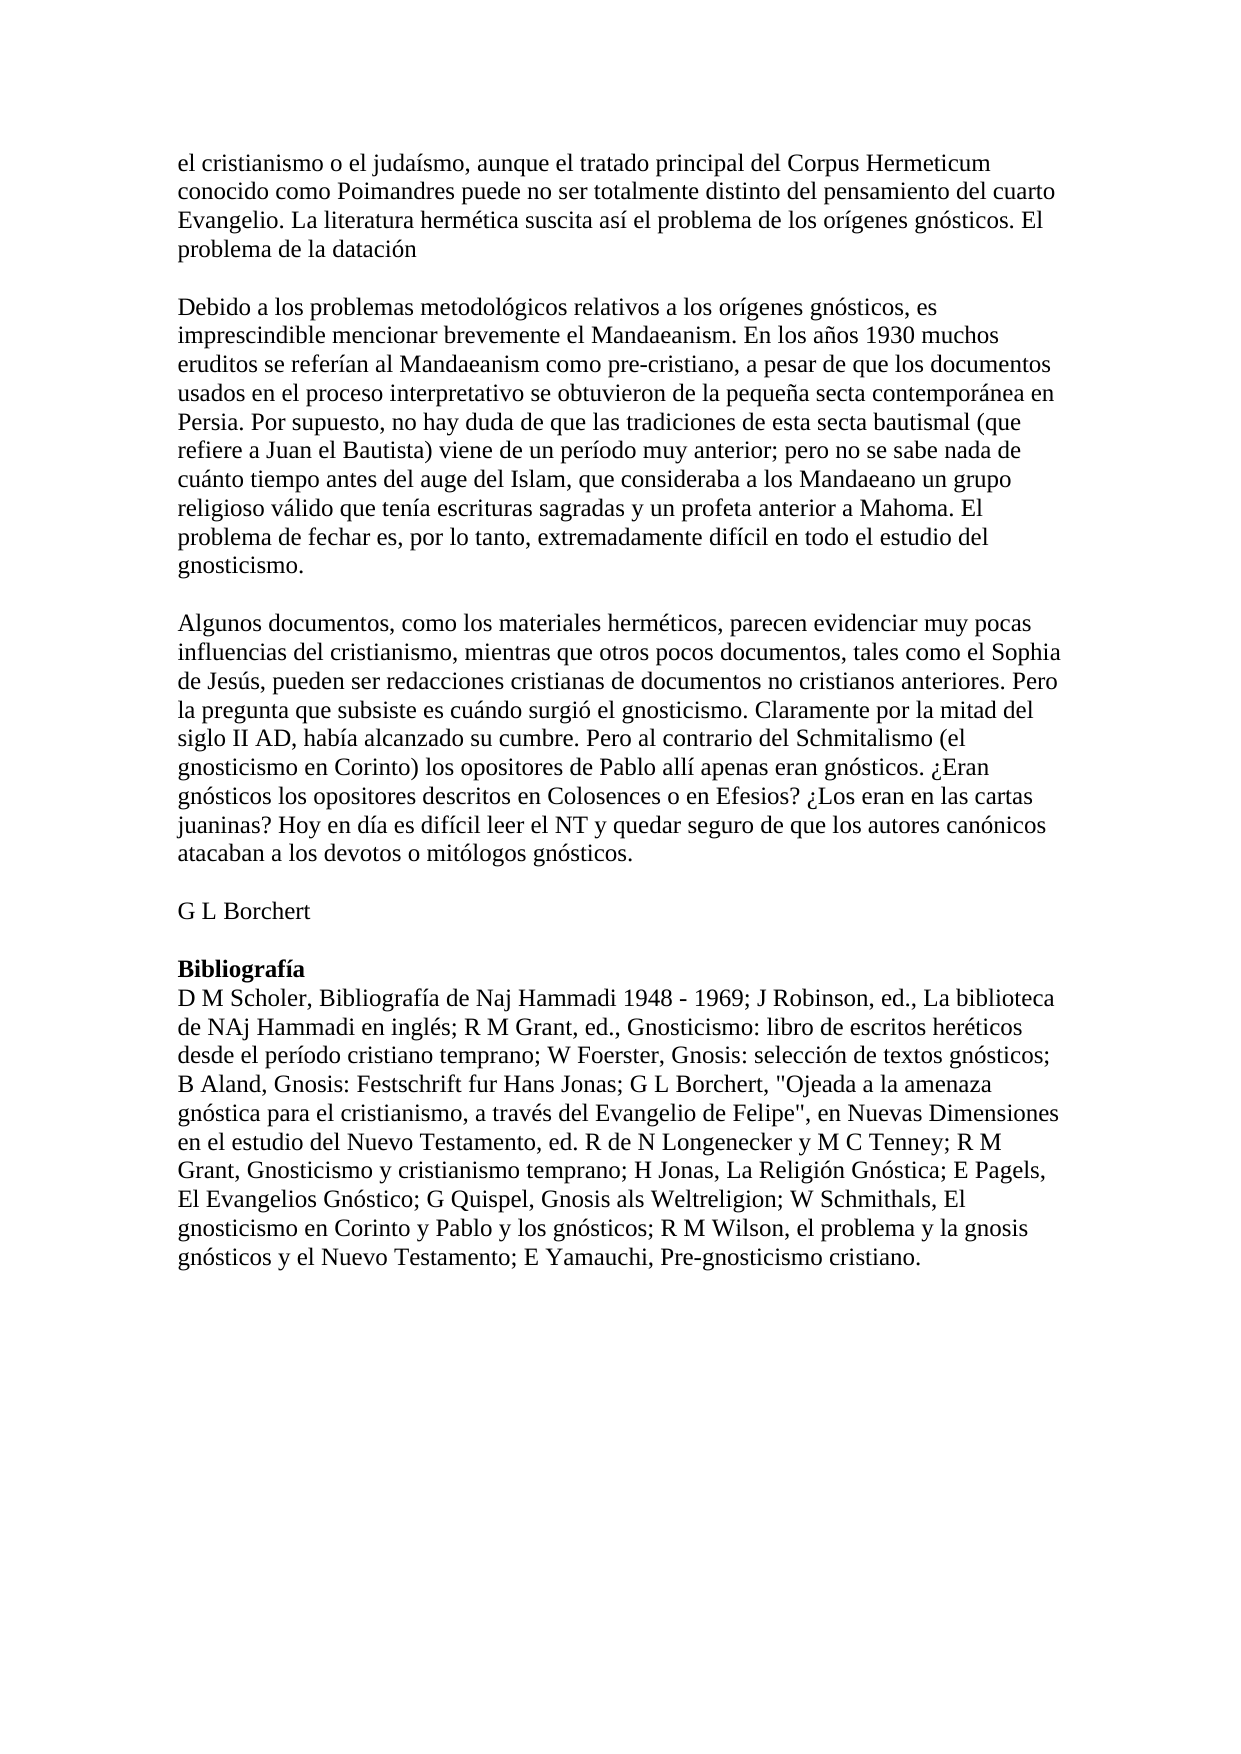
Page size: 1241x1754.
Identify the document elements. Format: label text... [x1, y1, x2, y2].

text Algunos documentos, como los materiales herméticos, parecen evidenciar muy pocas influencias del cristianismo, mientras que otros pocos documentos, tales como el Sophia de Jesús, pueden ser redacciones cristianas de documentos no cristianos anteriores. Pero la pregunta que subsiste es cuándo surgió el gnosticismo. Claramente por la mitad del siglo II AD, había alcanzado su cumbre. Pero al contrario del Schmitalismo (el gnosticismo en Corinto) los opositores de Pablo allí apenas eran gnósticos. ¿Eran gnósticos los opositores descritos en Colosences o en Efesios? ¿Los eran en las cartas juaninas? Hoy en día es difícil leer el NT y quedar seguro de que los autores canónicos atacaban a los devotos o mitólogos gnósticos. [177, 608, 1063, 867]
text Debido a los problemas metodológicos relativos a los orígenes gnósticos, es imprescindible mencionar brevemente el Mandaeanism. En los años 1930 muchos eruditos se referían al Mandaeanism como pre-cristiano, a pesar de que los documentos usados en el proceso interpretativo se obtuvieron de la pequeña secta contemporánea en Persia. Por supuesto, no hay duda de que las tradiciones de esta secta bautismal (que refiere a Juan el Bautista) viene de un período muy anterior; pero no se sabe nada de cuánto tiempo antes del auge del Islam, que consideraba a los Mandaeano un grupo religioso válido que tenía escrituras sagradas y un profeta anterior a Mahoma. El problema de fechar es, por lo tanto, extremadamente difícil en todo el estudio del gnosticismo. [177, 292, 1063, 579]
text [177, 148, 1063, 263]
text Bibliografía D M Scholer, Bibliografía de Naj Hammadi 1948 - 1969; J Robinson, ed., La biblioteca de NAj Hammadi en inglés; R M Grant, ed., Gnosticismo: libro de escritos heréticos desde el período cristiano temprano; W Foerster, Gnosis: selección de textos gnósticos; B Aland, Gnosis: Festschrift fur Hans Jonas; G L Borchert, "Ojeada a la amenaza gnóstica para el cristianismo, a través del Evangelio de Felipe", en Nuevas Dimensiones en el estudio del Nuevo Testamento, ed. R de N Longenecker y M C Tenney; R M Grant, Gnosticismo y cristianismo temprano; H Jonas, La Religión Gnóstica; E Pagels, El Evangelios Gnóstico; G Quispel, Gnosis als Weltreligion; W Schmithals, El gnosticismo en Corinto y Pablo y los gnósticos; R M Wilson, el problema y la gnosis gnósticos y el Nuevo Testamento; E Yamauchi, Pre-gnosticismo cristiano. [177, 954, 1063, 1271]
text G L Borchert [177, 896, 1063, 925]
